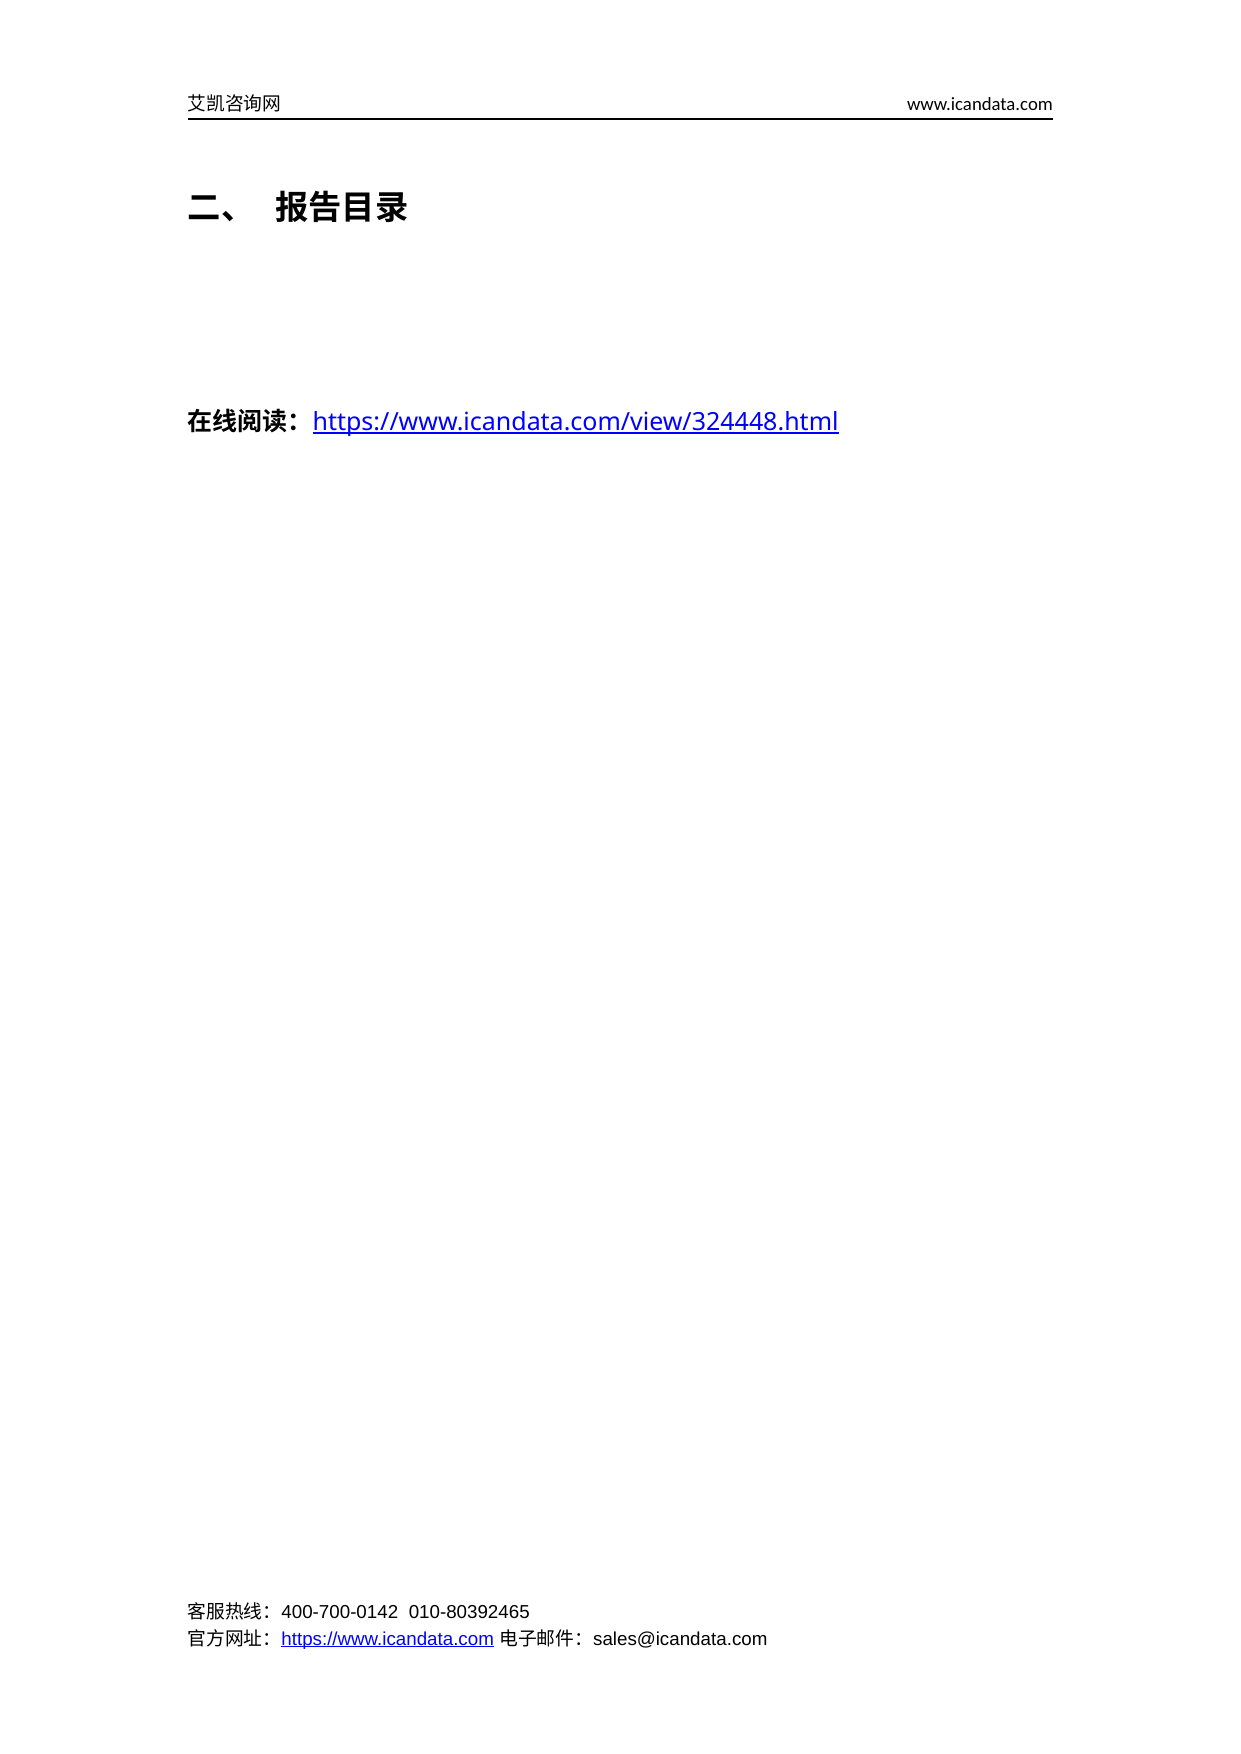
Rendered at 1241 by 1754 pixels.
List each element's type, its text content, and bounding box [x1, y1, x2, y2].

text 在线阅读：https://www.icandata.com/view/324448.html [187, 387, 1053, 452]
subtitle 报告目录 [187, 172, 1053, 237]
